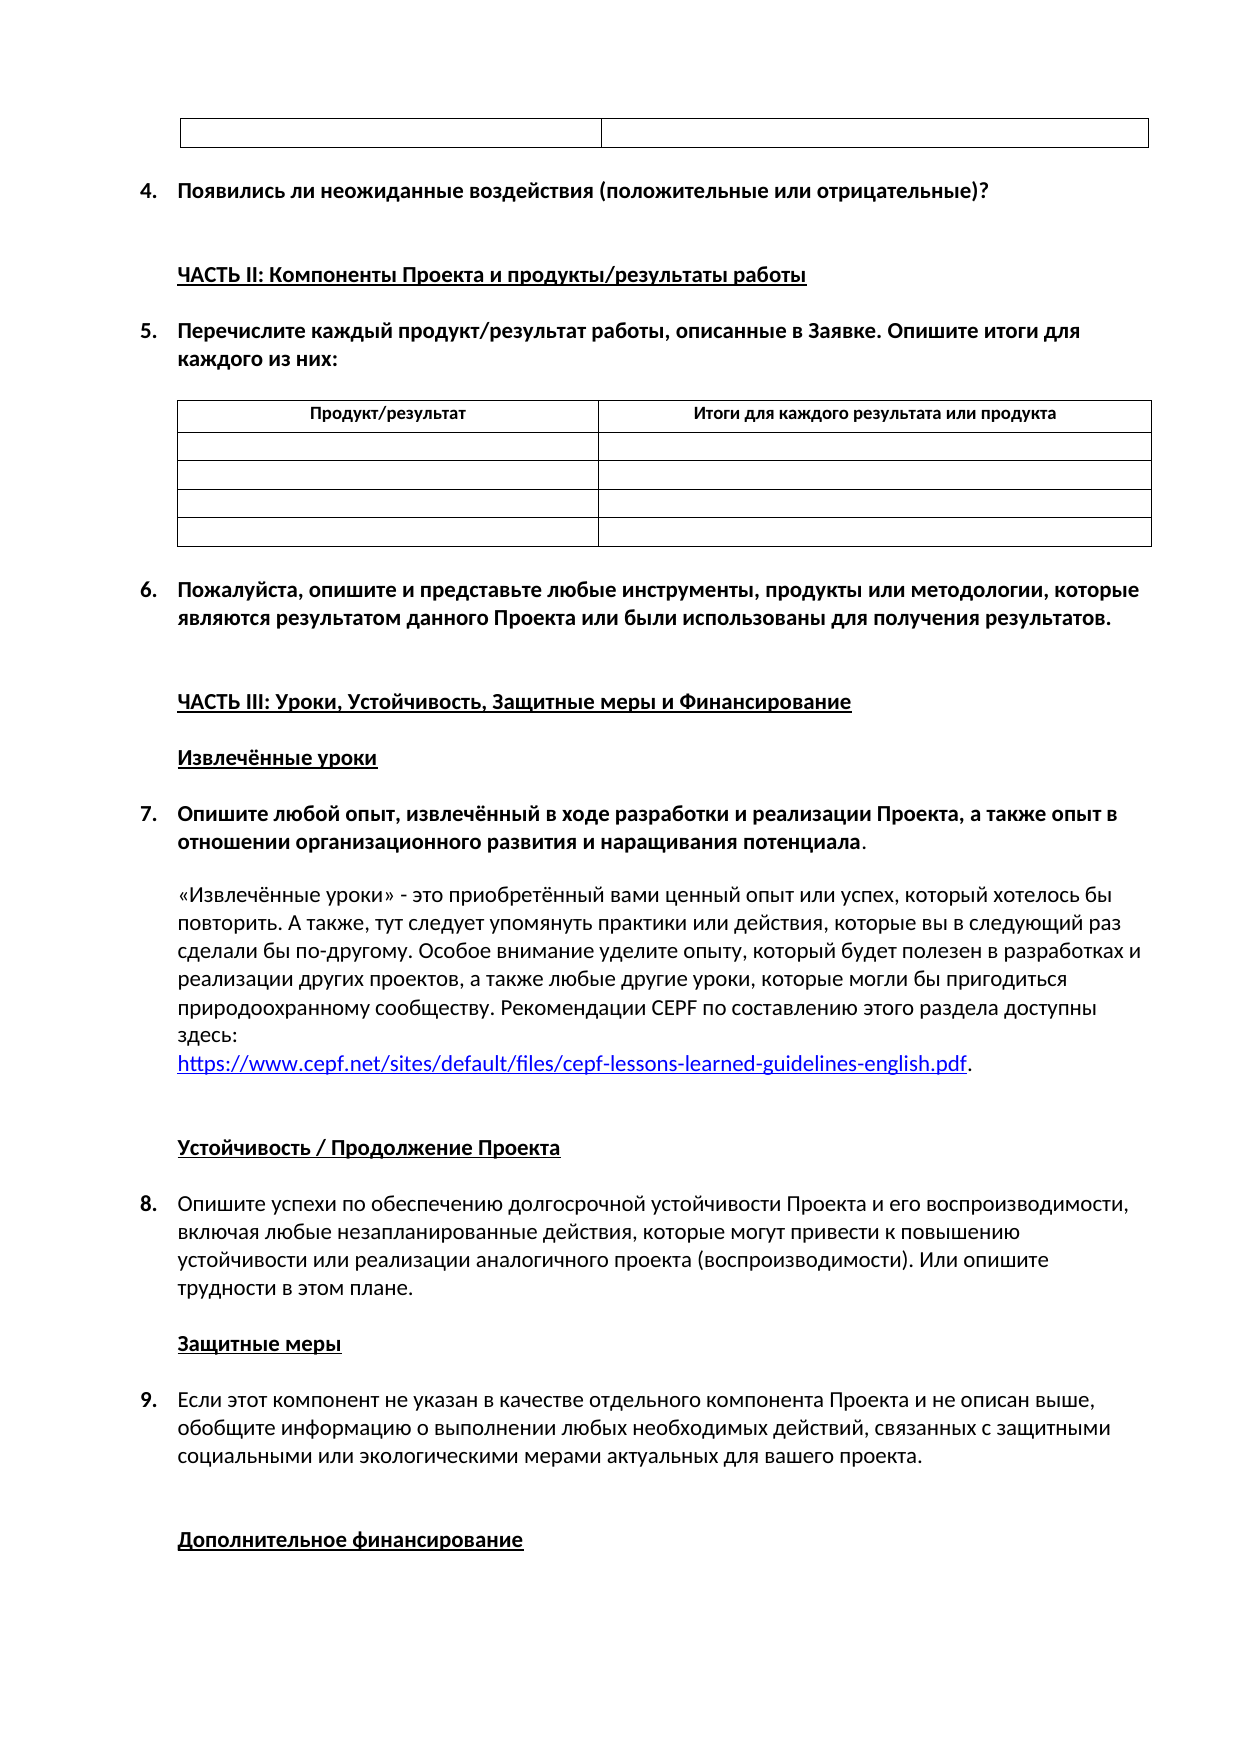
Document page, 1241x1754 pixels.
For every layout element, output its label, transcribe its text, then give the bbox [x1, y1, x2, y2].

list Пожалуйста, опишите и представьте любые инструменты, продукты или методологии, которые являются результатом данного Проекта или были использованы для получения результатов. [140, 575, 1152, 631]
table_cell [602, 119, 1148, 147]
list https://www.cepf.net/sites/default/files/cepf-lessons-learned-guidelines-english.pdf. [177, 1049, 1152, 1077]
table_cell [178, 433, 598, 460]
table_cell [178, 518, 598, 546]
list Если этот компонент не указан в качестве отдельного компонента Проекта и не описан выше, обобщите информацию о выполнении любых необходимых действий, связанных с защитными социальными или экологическими мерами актуальных для вашего проекта. [140, 1385, 1152, 1469]
list Перечислите каждый продукт/результат работы, описанные в Заявке. Опишите итоги для каждого из них: [140, 316, 1152, 372]
list Защитные меры [177, 1329, 1152, 1357]
list Опишите успехи по обеспечению долгосрочной устойчивости Проекта и его воспроизводимости, включая любые незапланированные действия, которые могут привести к повышению устойчивости или реализации аналогичного проекта (воспроизводимости). Или опишите трудности в этом плане. [140, 1189, 1152, 1301]
table_cell [599, 518, 1151, 546]
table_cell [599, 490, 1151, 517]
table_cell [181, 119, 601, 147]
table_cell [178, 490, 598, 517]
table_header Продукт/результат [178, 401, 598, 432]
list ЧАСТЬ III: Уроки, Устойчивость, Защитные меры и Финансирование [177, 687, 1152, 715]
list Устойчивость / Продолжение Проекта [177, 1133, 1152, 1161]
list ЧАСТЬ II: Компоненты Проекта и продукты/результаты работы [177, 260, 1152, 288]
list Появились ли неожиданные воздействия (положительные или отрицательные)? [140, 176, 1152, 204]
table_cell [599, 433, 1151, 460]
table_cell [178, 461, 598, 489]
list «Извлечённые уроки» - это приобретённый вами ценный опыт или успех, который хотелось бы повторить. А также, тут следует упомянуть практики или действия, которые вы в следующий раз сделали бы по-другому. Особое внимание уделите опыту, который будет полезен в разработках и реализации других проектов, а также любые другие уроки, которые могли бы пригодиться природоохранному сообществу. Рекомендации CEPF по составлению этого раздела доступны здесь: [177, 881, 1152, 1049]
table_cell [599, 461, 1151, 489]
list Извлечённые уроки [177, 743, 1152, 771]
list Опишите любой опыт, извлечённый в ходе разработки и реализации Проекта, а также опыт в отношении организационного развития и наращивания потенциала. [140, 799, 1152, 855]
table_header Итоги для каждого результата или продукта [599, 401, 1151, 432]
list Дополнительное финансирование [177, 1525, 1152, 1553]
